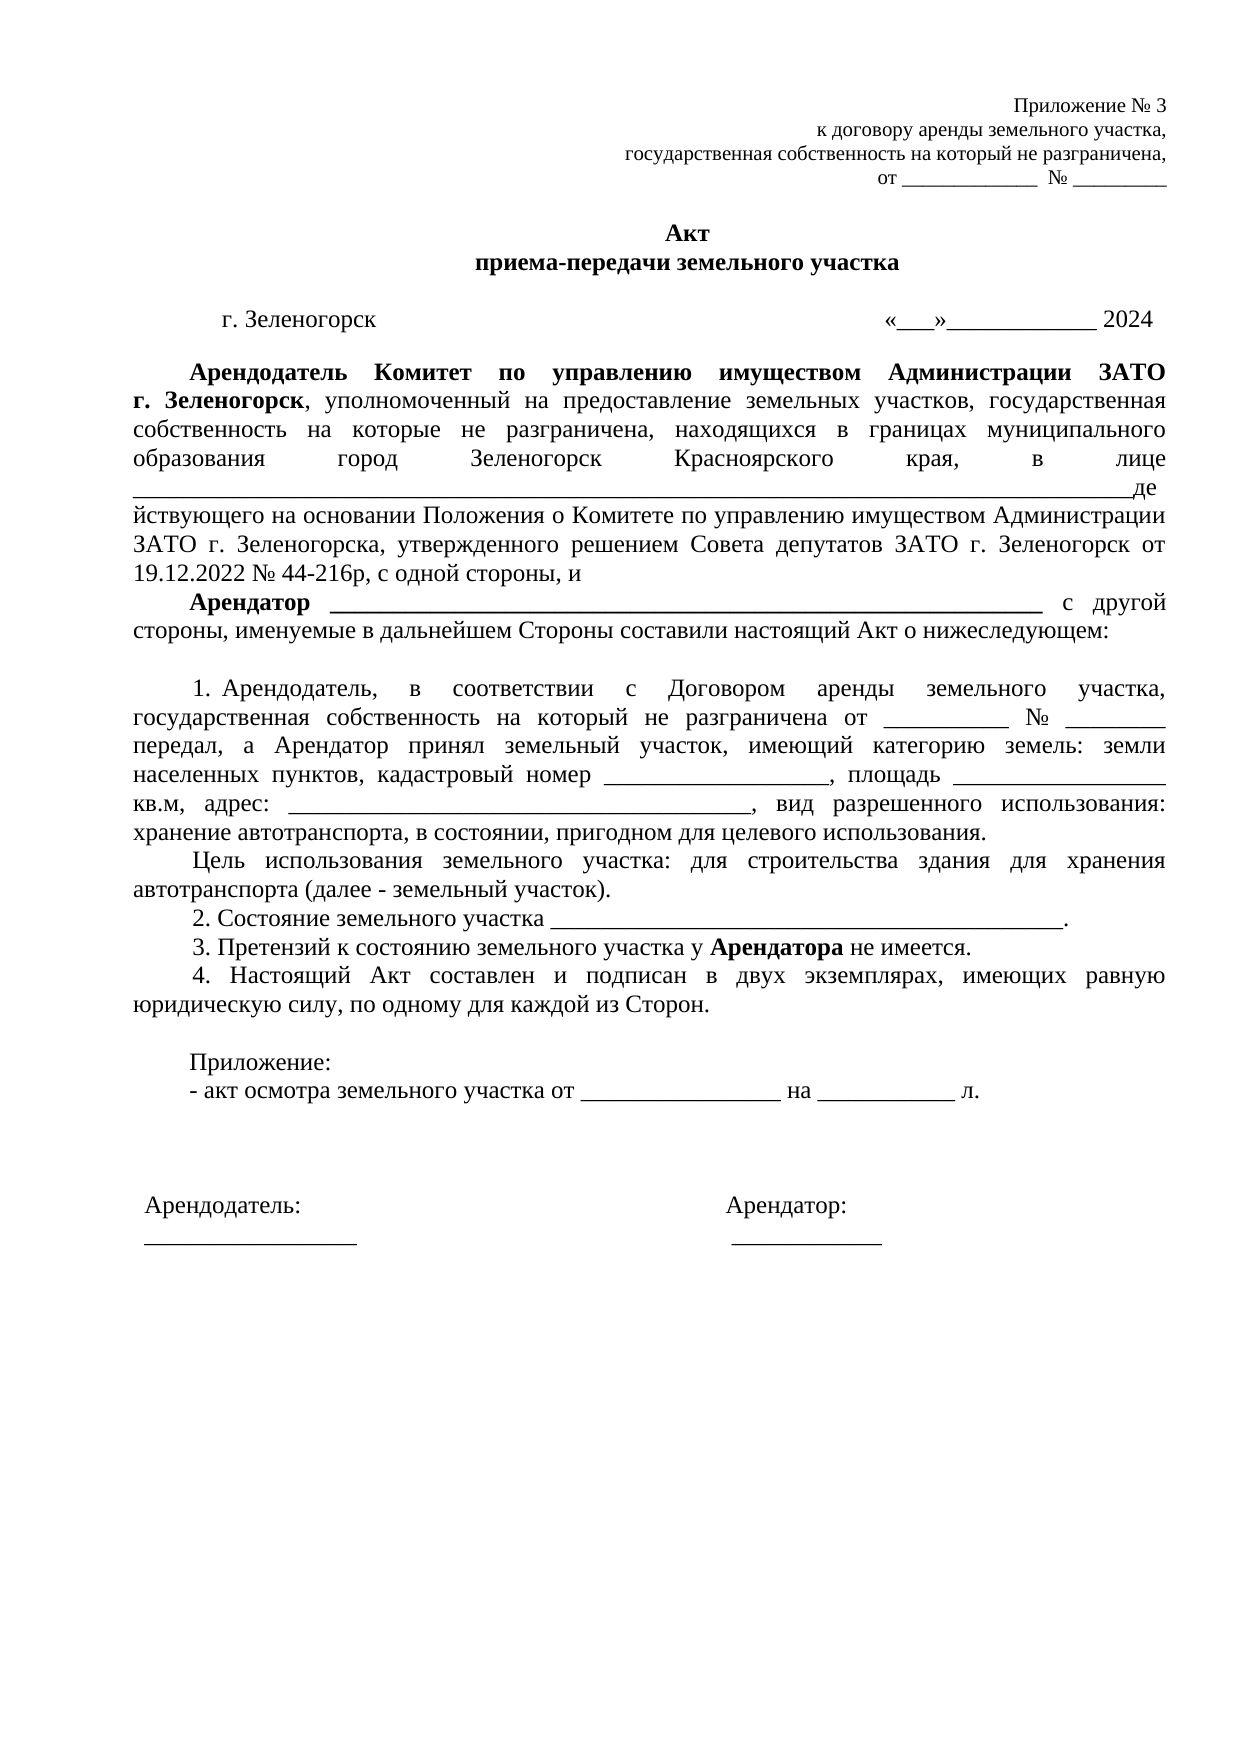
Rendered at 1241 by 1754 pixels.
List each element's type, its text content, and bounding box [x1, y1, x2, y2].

table_header Арендатор: ____________ [646, 1191, 1159, 1277]
text приема-передачи земельного участка [133, 247, 1167, 275]
text к договору аренды земельного участка, [133, 117, 1167, 141]
text г. Зеленогорск «___»____________ 2024 [133, 304, 1167, 357]
text 3. Претензий к состоянию земельного участка у Арендатора не имеется. [133, 932, 1167, 961]
text Акт [133, 218, 1167, 247]
text - акт осмотра земельного участка от ________________ на ___________ л. [133, 1076, 1167, 1104]
text государственная собственность на который не разграничена, [133, 141, 1167, 165]
text 2. Состояние земельного участка _________________________________________. [133, 903, 1167, 932]
text Приложение: [133, 1047, 1167, 1076]
text от _____________ № _________ [133, 165, 1167, 189]
text Цель использования земельного участка: для строительства здания для хранения автотранспорта (далее - земельный участок). [133, 846, 1167, 903]
text Арендатор _________________________________________________________ с другой стороны, именуемые в дальнейшем Стороны составили настоящий Акт о нижеследующем: [133, 587, 1167, 644]
text Приложение № 3 [133, 93, 1167, 117]
table_header Арендодатель: _________________ [133, 1191, 646, 1277]
text Арендодатель Комитет по управлению имуществом Администрации ЗАТО г. Зеленогорск, уполномоченный на предоставление земельных участков, государственная собственность на которые не разграничена, находящихся в границах муниципального образования город Зеленогорск Красноярского края, в лице ________________________________________________________________________________действующего на основании Положения о Комитете по управлению имуществом Администрации ЗАТО г. Зеленогорска, утвержденного решением Совета депутатов ЗАТО г. Зеленогорск от 19.12.2022 № 44-216р, с одной стороны, и [133, 357, 1167, 587]
list Арендодатель, в соответствии с Договором аренды земельного участка, государственная собственность на который не разграничена от __________ № ________ передал, а Арендатор принял земельный участок, имеющий категорию земель: земли населенных пунктов, кадастровый номер __________________, площадь _________________ кв.м, адрес: _____________________________________, вид разрешенного использования: хранение автотранспорта, в состоянии, пригодном для целевого использования. [133, 673, 1167, 846]
text 4. Настоящий Акт составлен и подписан в двух экземплярах, имеющих равную юридическую силу, по одному для каждой из Сторон. [133, 961, 1167, 1018]
